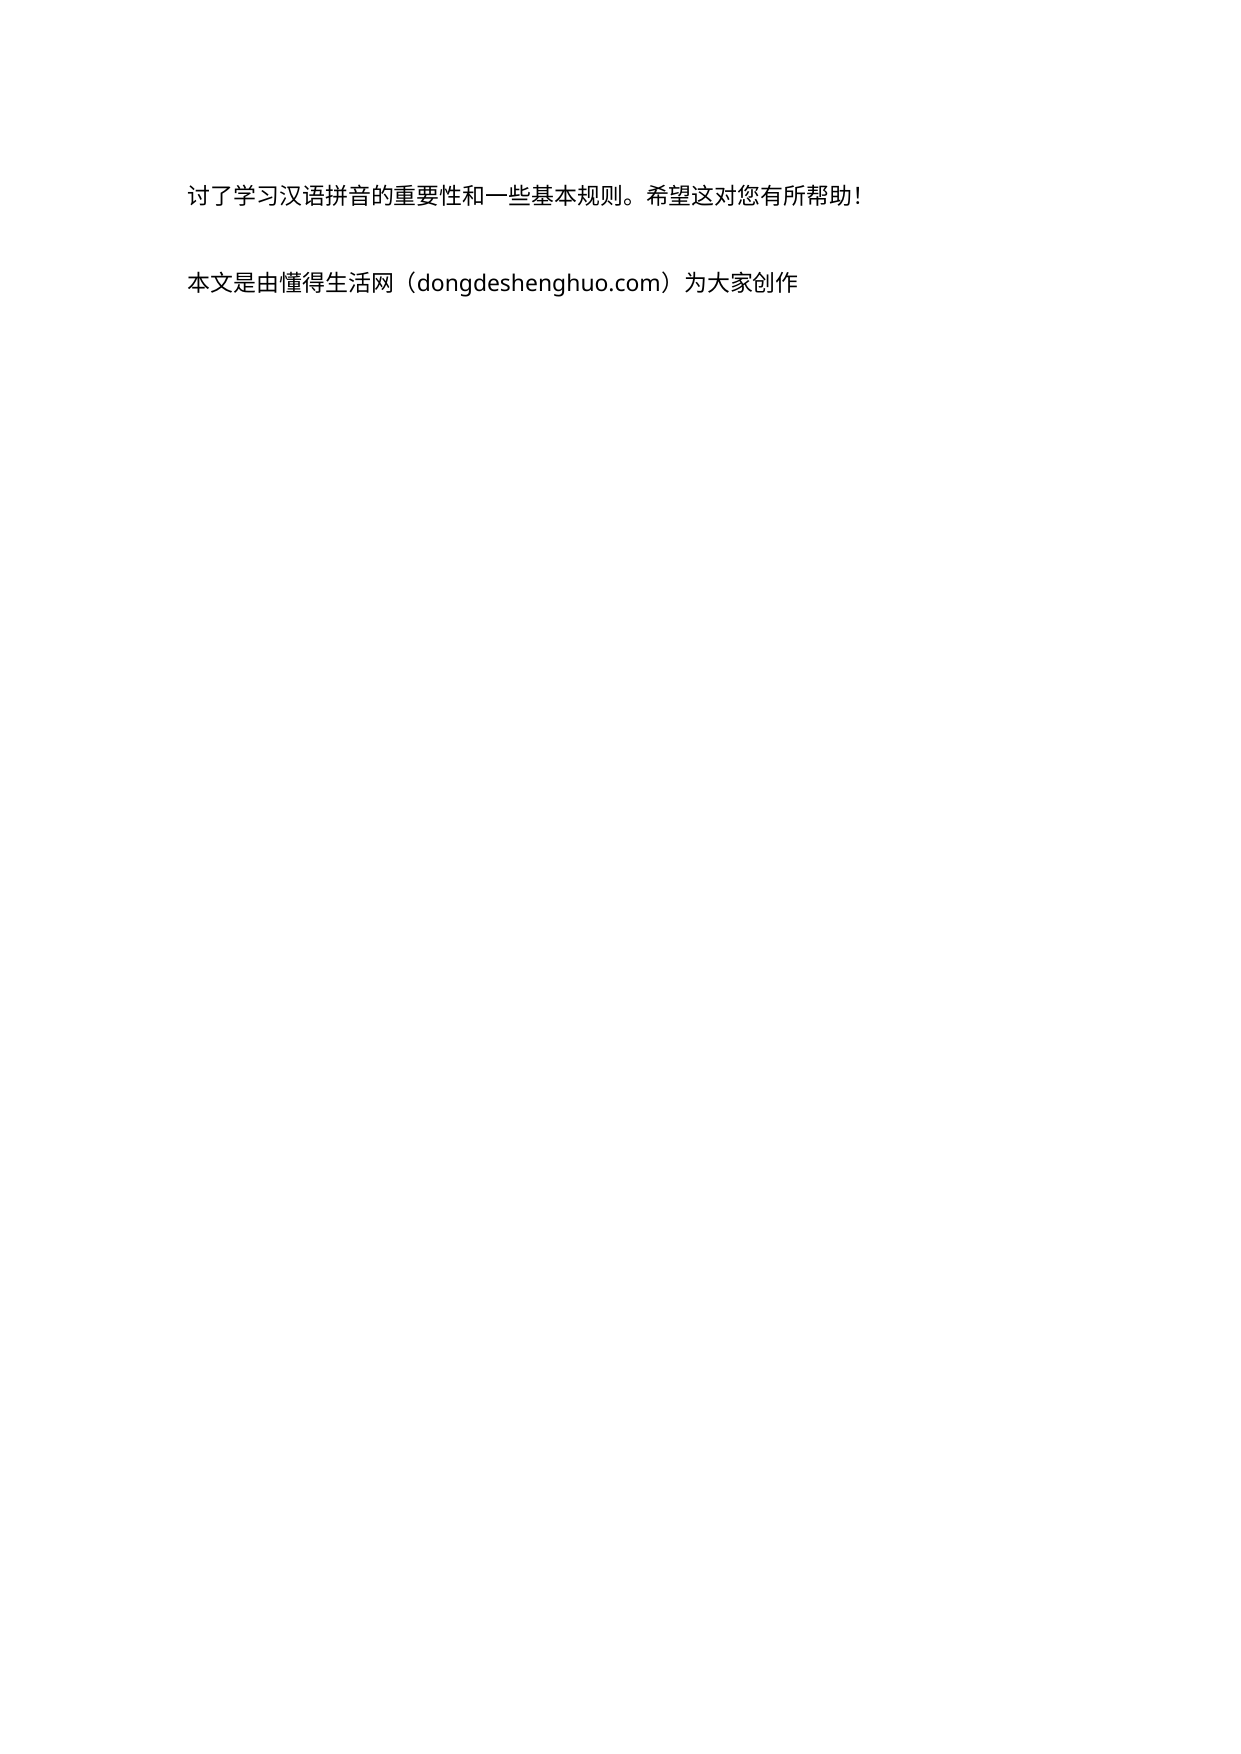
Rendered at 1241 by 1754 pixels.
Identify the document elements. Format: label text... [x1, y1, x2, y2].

text 本文是由懂得生活网（dongdeshenghuo.com）为大家创作 [187, 248, 1053, 313]
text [187, 162, 1053, 227]
